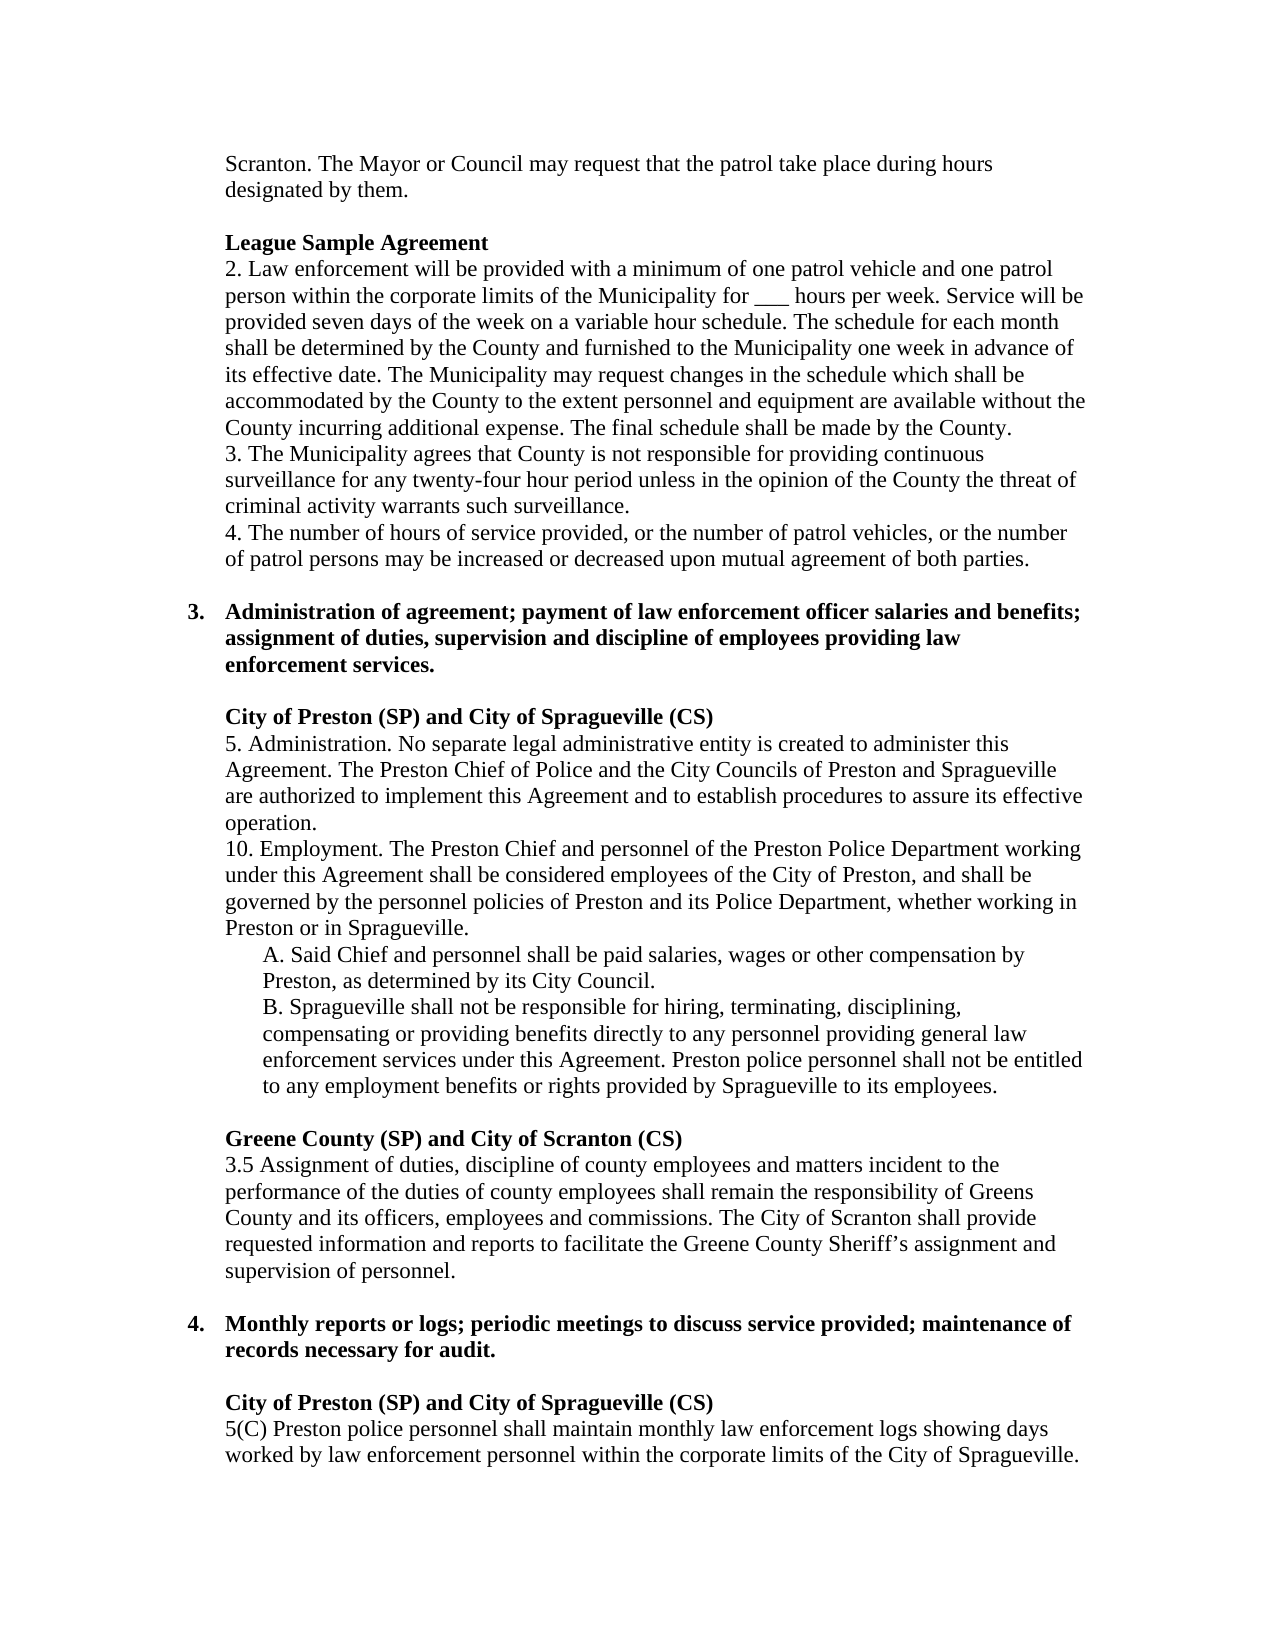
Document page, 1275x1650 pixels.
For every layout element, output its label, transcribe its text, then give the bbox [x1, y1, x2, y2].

list Greene County (SP) and City of Scranton (CS) [225, 1125, 1087, 1151]
list Administration of agreement; payment of law enforcement officer salaries and benefits; assignment of duties, supervision and discipline of employees providing law enforcement services. [187, 598, 1087, 677]
list 4. The number of hours of service provided, or the number of patrol vehicles, or the number of patrol persons may be increased or decreased upon mutual agreement of both parties. [225, 519, 1087, 572]
list 3.5 Assignment of duties, discipline of county employees and matters incident to the performance of the duties of county employees shall remain the responsibility of Greens County and its officers, employees and commissions. The City of Scranton shall provide requested information and reports to facilitate the Greene County Sheriff’s assignment and supervision of personnel. [225, 1151, 1087, 1283]
list 5(C) Preston police personnel shall maintain monthly law enforcement logs showing days worked by law enforcement personnel within the corporate limits of the City of Spragueville. [225, 1415, 1087, 1468]
list City of Preston (SP) and City of Spragueville (CS) [225, 703, 1087, 730]
list League Sample Agreement [225, 229, 1087, 255]
list A. Said Chief and personnel shall be paid salaries, wages or other compensation by Preston, as determined by its City Council. [262, 941, 1087, 993]
list 10. Employment. The Preston Chief and personnel of the Preston Police Department working under this Agreement shall be considered employees of the City of Preston, and shall be governed by the personnel policies of Preston and its Police Department, whether working in Preston or in Spragueville. [225, 835, 1087, 941]
list 3. The Municipality agrees that County is not responsible for providing continuous surveillance for any twenty-four hour period unless in the opinion of the County the threat of criminal activity warrants such surveillance. [225, 440, 1087, 519]
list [225, 150, 1087, 203]
list Monthly reports or logs; periodic meetings to discuss service provided; maintenance of records necessary for audit. [187, 1309, 1087, 1362]
list 2. Law enforcement will be provided with a minimum of one patrol vehicle and one patrol person within the corporate limits of the Municipality for ___ hours per week. Service will be provided seven days of the week on a variable hour schedule. The schedule for each month shall be determined by the County and furnished to the Municipality one week in advance of its effective date. The Municipality may request changes in the schedule which shall be accommodated by the County to the extent personnel and equipment are available without the County incurring additional expense. The final schedule shall be made by the County. [225, 255, 1087, 440]
list City of Preston (SP) and City of Spragueville (CS) [225, 1389, 1087, 1415]
list B. Spragueville shall not be responsible for hiring, terminating, disciplining, compensating or providing benefits directly to any personnel providing general law enforcement services under this Agreement. Preston police personnel shall not be entitled to any employment benefits or rights provided by Spragueville to its employees. [262, 993, 1087, 1099]
list 5. Administration. No separate legal administrative entity is created to administer this Agreement. The Preston Chief of Police and the City Councils of Preston and Spragueville are authorized to implement this Agreement and to establish procedures to assure its effective operation. [225, 730, 1087, 835]
